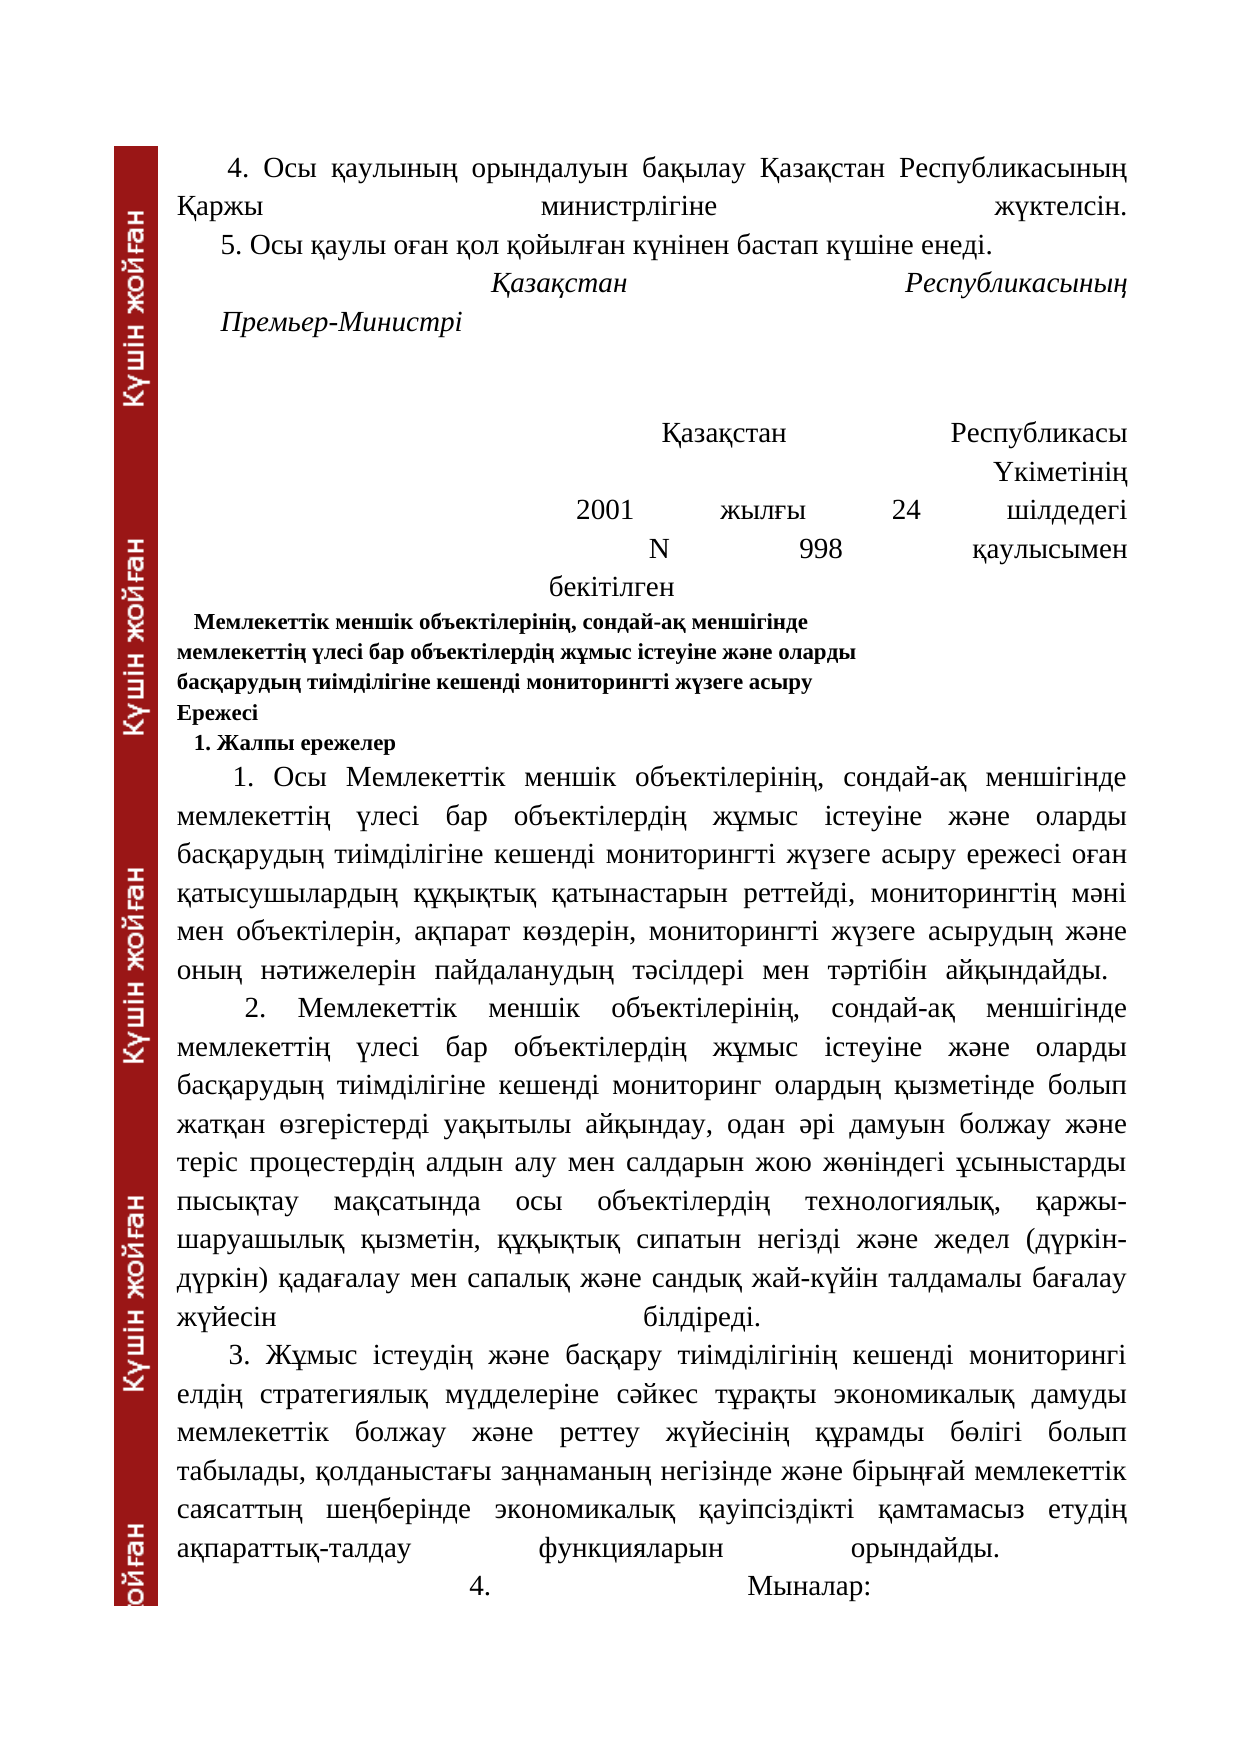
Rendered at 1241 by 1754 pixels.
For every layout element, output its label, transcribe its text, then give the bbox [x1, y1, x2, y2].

picture [114, 725, 158, 729]
text Қазақстан Республикасының Премьер-Министрі [112, 266, 1128, 338]
picture [114, 755, 158, 759]
picture [114, 603, 158, 608]
picture [114, 338, 158, 415]
picture [114, 1602, 158, 1606]
text Мемлекеттік меншік объектілерінің, сондай-ақ меншігінде мемлекеттің үлесі бар объектілердің жұмыс істеуіне және оларды басқарудың тиімділігіне кешенді мониторингті жүзеге асыру Ережесі [112, 608, 1128, 725]
text Қазақстан Республикасы Үкіметінің 2001 жылғы 24 шілдедегі N 998 қаулысымен бекітілген [112, 415, 1128, 603]
text 1. Жалпы ережелер [112, 729, 1128, 755]
picture [114, 261, 158, 266]
picture [114, 146, 158, 150]
